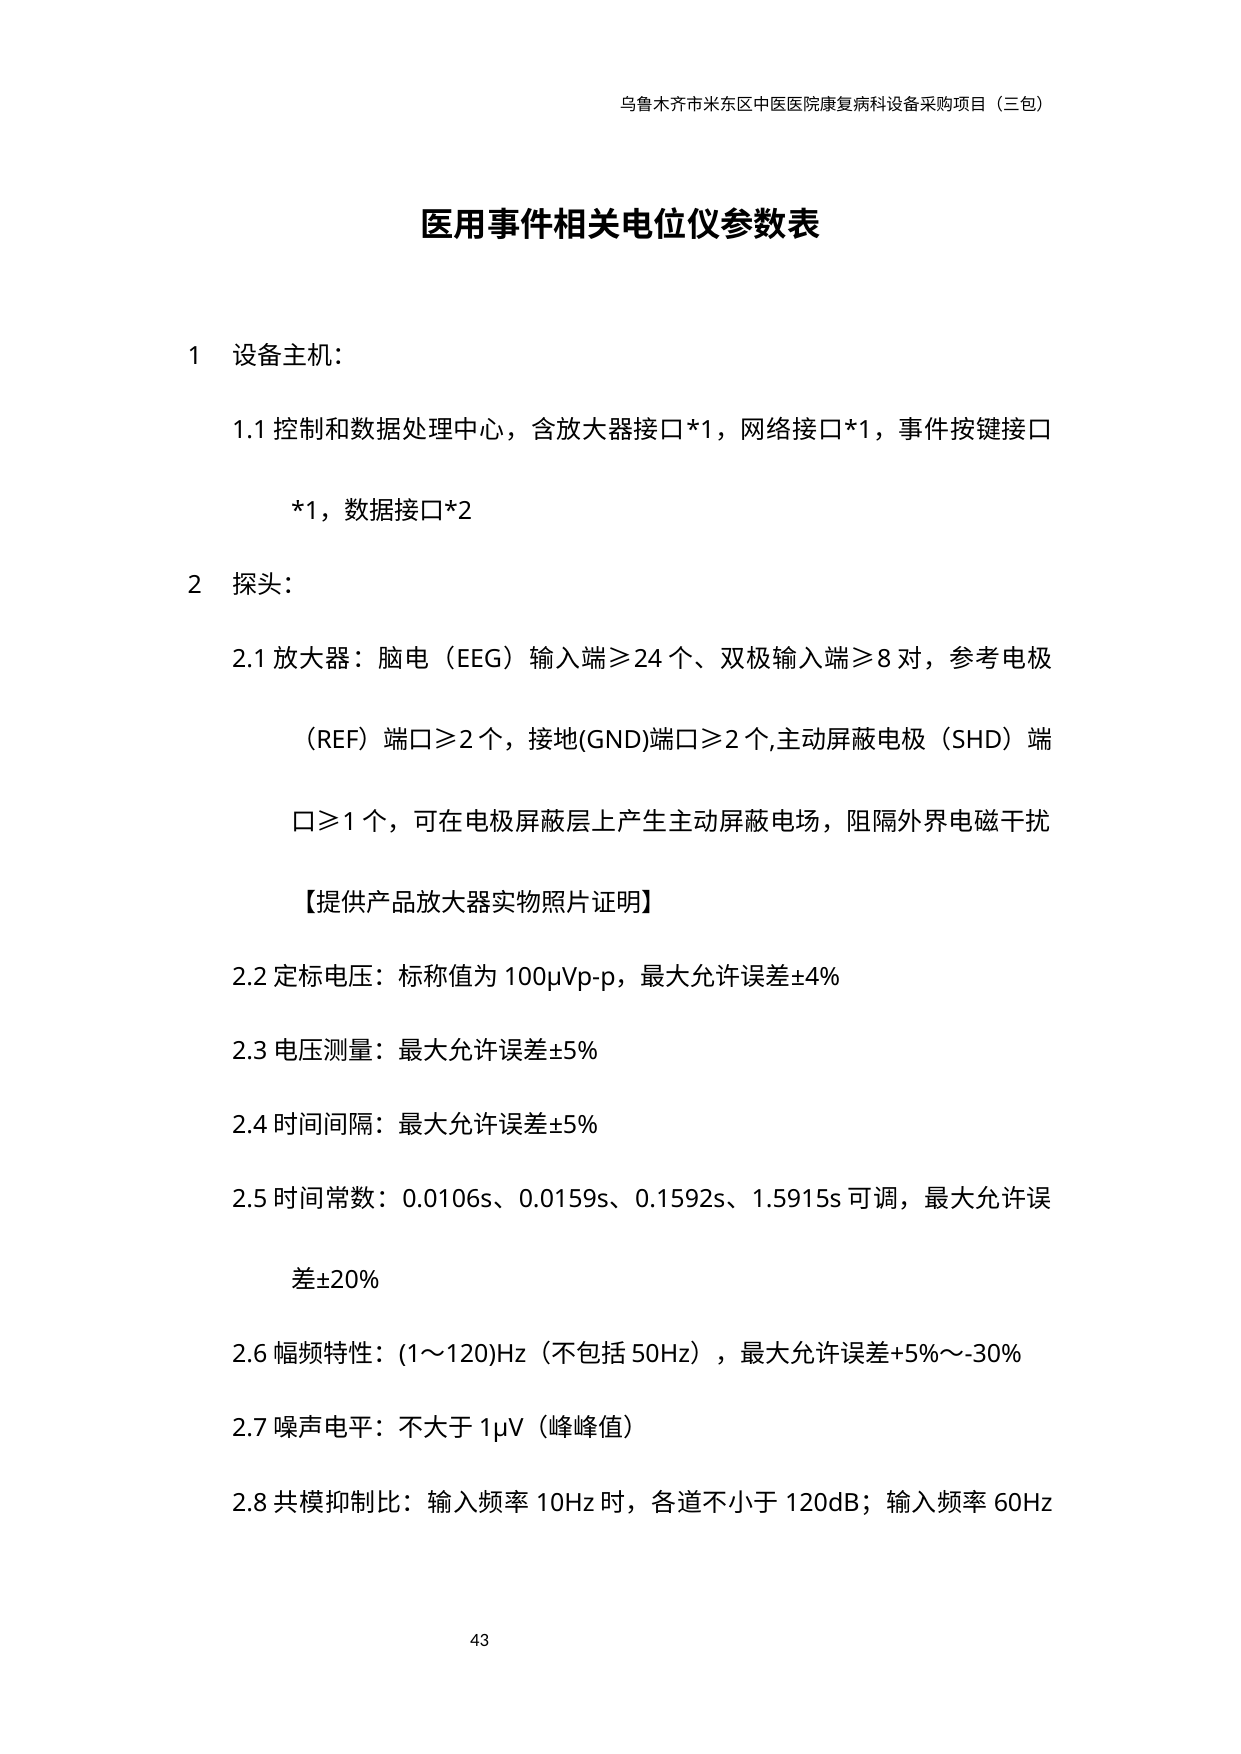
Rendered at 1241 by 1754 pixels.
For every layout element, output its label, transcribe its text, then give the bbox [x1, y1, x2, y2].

list 放大器：脑电（EEG）输入端≥24个、双极输入端≥8对，参考电极（REF）端口≥2个，接地(GND)端口≥2个,主动屏蔽电极（SHD）端口≥1个，可在电极屏蔽层上产生主动屏蔽电场，阻隔外界电磁干扰【提供产品放大器实物照片证明】 [232, 624, 1053, 933]
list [232, 1468, 1053, 1533]
list 噪声电平：不大于1μV（峰峰值） [232, 1393, 1053, 1458]
list 定标电压：标称值为100μVp-p，最大允许误差±4% [232, 942, 1053, 1007]
subtitle 医用事件相关电位仪参数表 [187, 189, 1053, 254]
list 时间间隔：最大允许误差±5% [232, 1090, 1053, 1155]
list 幅频特性：(1～120)Hz（不包括50Hz），最大允许误差+5%～-30% [232, 1319, 1053, 1384]
list 电压测量：最大允许误差±5% [232, 1016, 1053, 1081]
list 时间常数：0.0106s、0.0159s、0.1592s、1.5915s可调，最大允许误差±20% [232, 1164, 1053, 1310]
list 控制和数据处理中心，含放大器接口*1，网络接口*1，事件按键接口*1，数据接口*2 [232, 395, 1053, 541]
list 探头： [187, 550, 1053, 615]
list 设备主机： [187, 321, 1053, 386]
